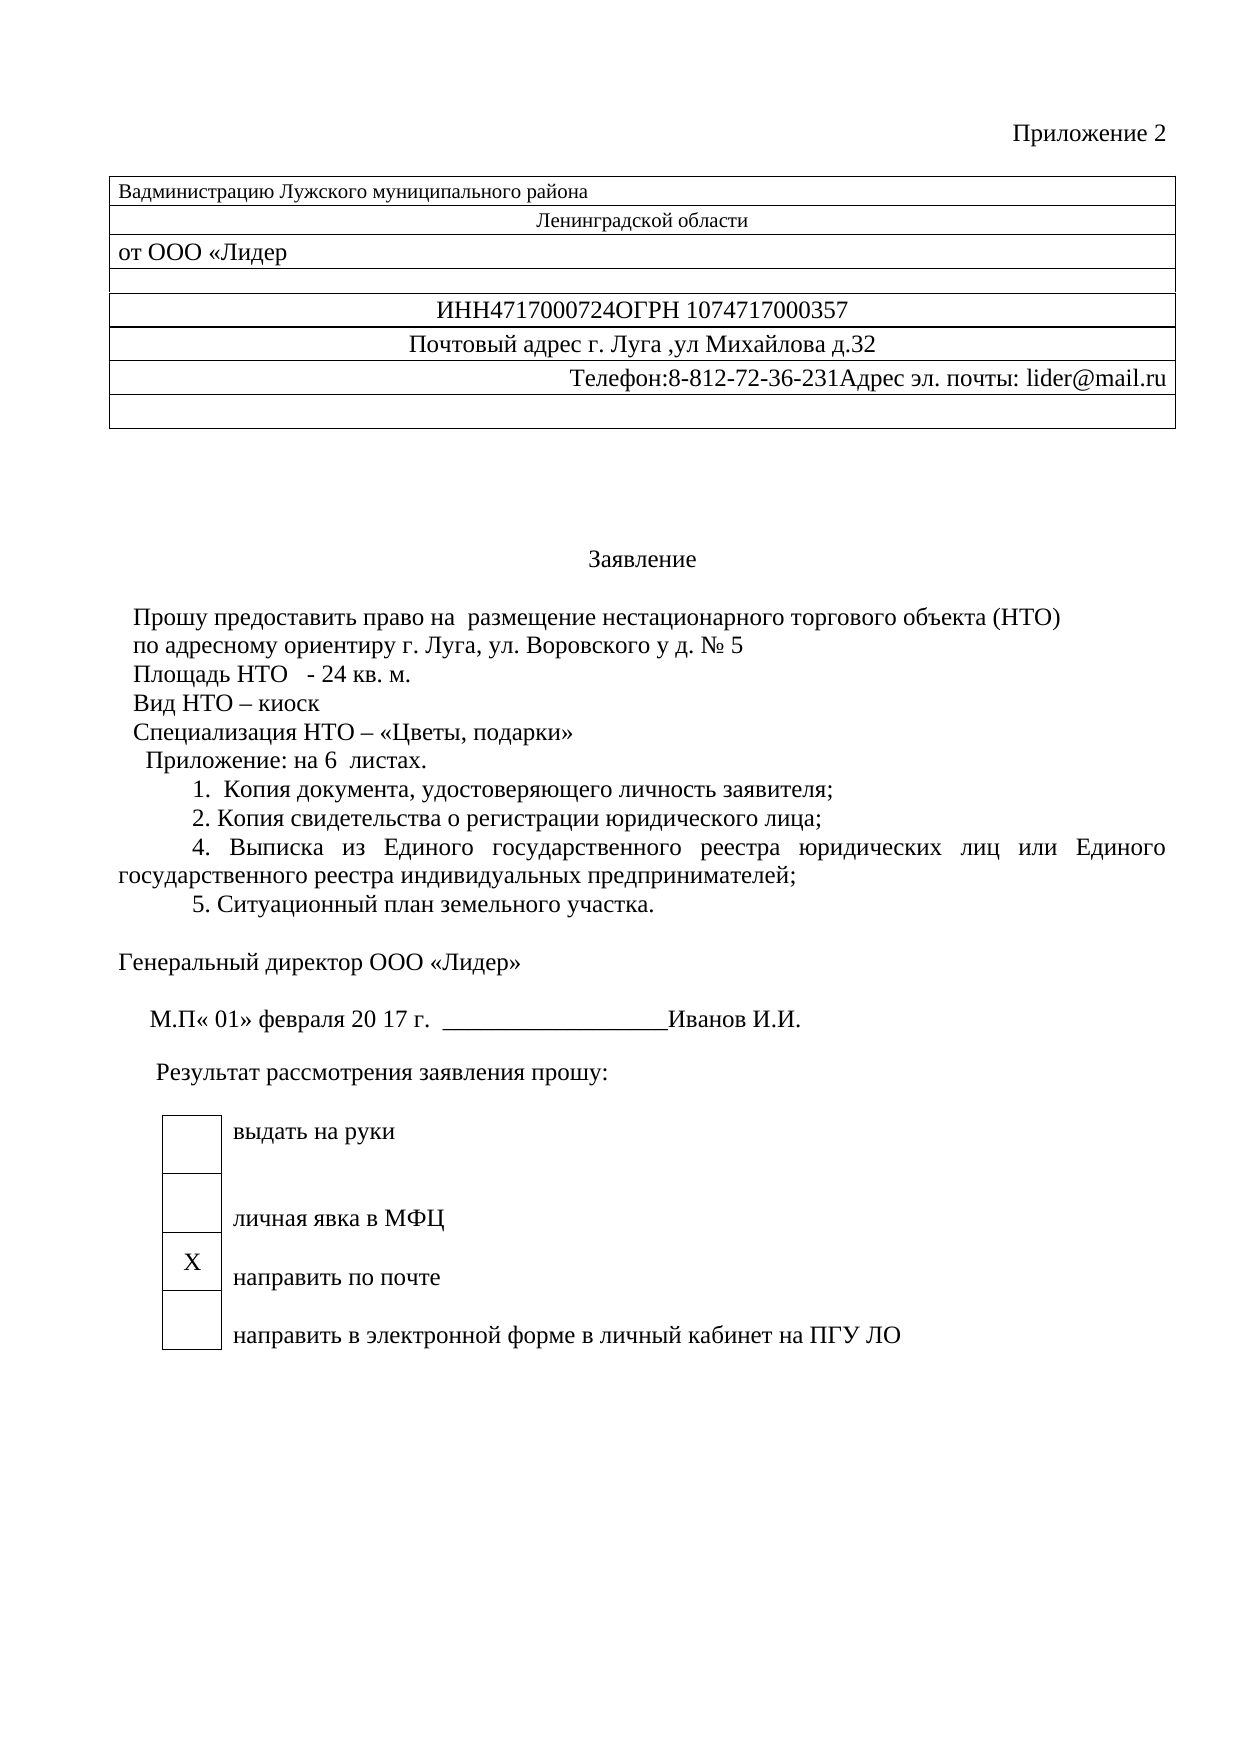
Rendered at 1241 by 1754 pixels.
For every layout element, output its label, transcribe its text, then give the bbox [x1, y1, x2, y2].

text Вадминистрацию Лужского муниципального района [110, 177, 1175, 205]
text 2. Копия свидетельства о регистрации юридического лица; [118, 803, 1166, 832]
table_cell личная явка в МФЦ [222, 1173, 960, 1232]
text ИНН4717000724ОГРН 1074717000357 [110, 294, 1175, 326]
text Почтовый адрес г. Луга ,ул Михайлова д.32 [110, 328, 1175, 360]
text М.П« 01» февраля 20 17 г. __________________Иванов И.И. [118, 1004, 1166, 1033]
table_header выдать на руки [222, 1115, 960, 1173]
table_cell [163, 1291, 221, 1349]
text Ленинградской области [110, 206, 1175, 234]
text Специализация НТО – «Цветы, подарки» [133, 717, 1166, 746]
table_cell направить по почте [222, 1232, 960, 1290]
text Вид НТО – киоск [133, 688, 1166, 717]
table_cell [163, 1174, 221, 1232]
text 1. Копия документа, удостоверяющего личность заявителя; [118, 774, 1166, 803]
text Заявление [118, 544, 1166, 573]
text Площадь НТО - 24 кв. м. [133, 659, 1166, 688]
text Результат рассмотрения заявления прошу: [118, 1057, 1166, 1086]
text от ООО «Лидер [110, 235, 1175, 268]
text 4. Выписка из Единого государственного реестра юридических лиц или Единого государственного реестра индивидуальных предпринимателей; [118, 832, 1166, 889]
text Прошу предоставить право на размещение нестационарного торгового объекта (НТО) по адресному ориентиру г. Луга, ул. Воровского у д. № 5 [133, 602, 1166, 659]
table_cell направить в электронной форме в личный кабинет на ПГУ ЛО [222, 1290, 960, 1349]
text Телефон:8-812-72-36-231Адрес эл. почты: lider@mail.ru [110, 361, 1175, 394]
table_cell Х [163, 1233, 221, 1290]
text Генеральный директор ООО «Лидер» [118, 947, 1166, 976]
text Приложение: на 6 листах. [133, 746, 1166, 774]
text 5. Ситуационный план земельного участка. [118, 889, 1166, 918]
text Приложение 2 [118, 118, 1166, 147]
table_header [163, 1116, 221, 1173]
